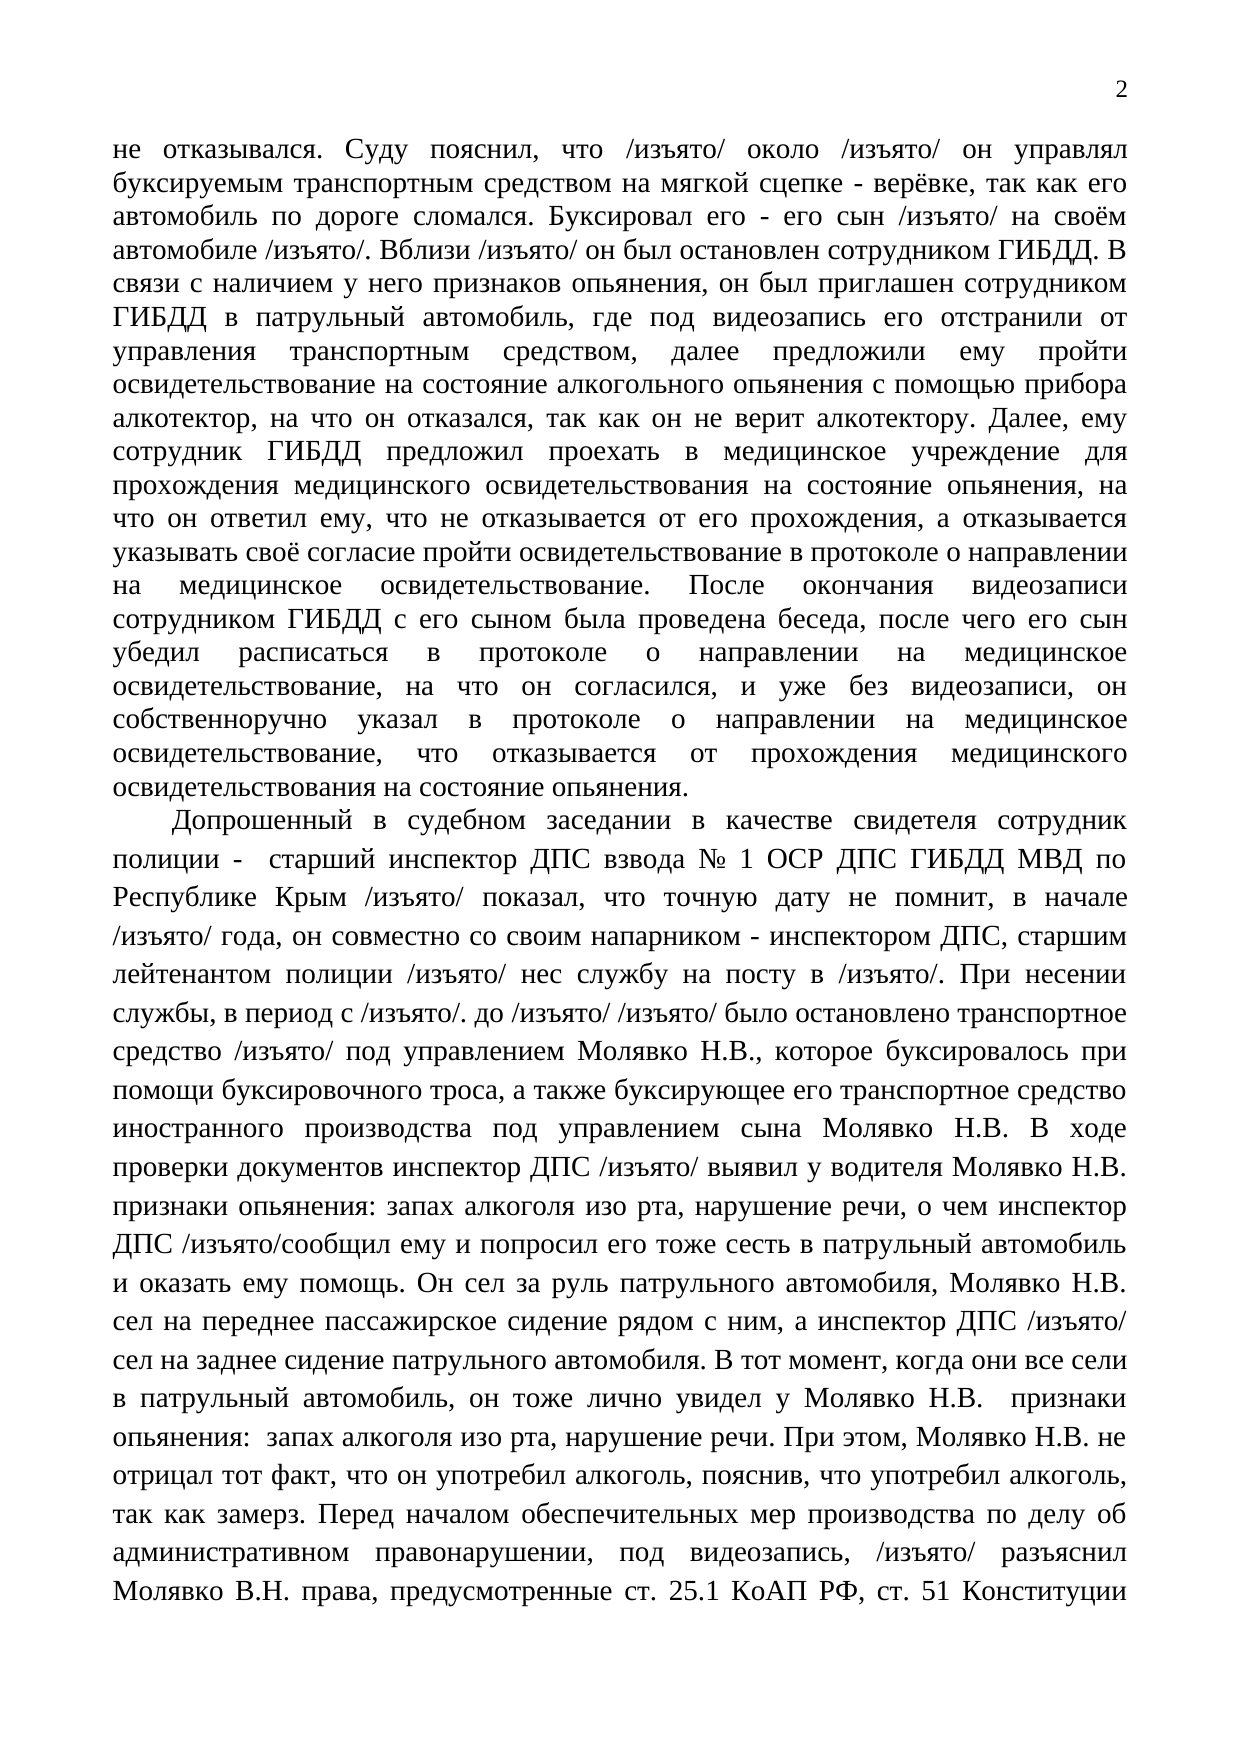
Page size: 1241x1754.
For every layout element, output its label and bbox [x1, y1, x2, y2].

text [112, 131, 1128, 802]
text [112, 802, 1128, 1607]
